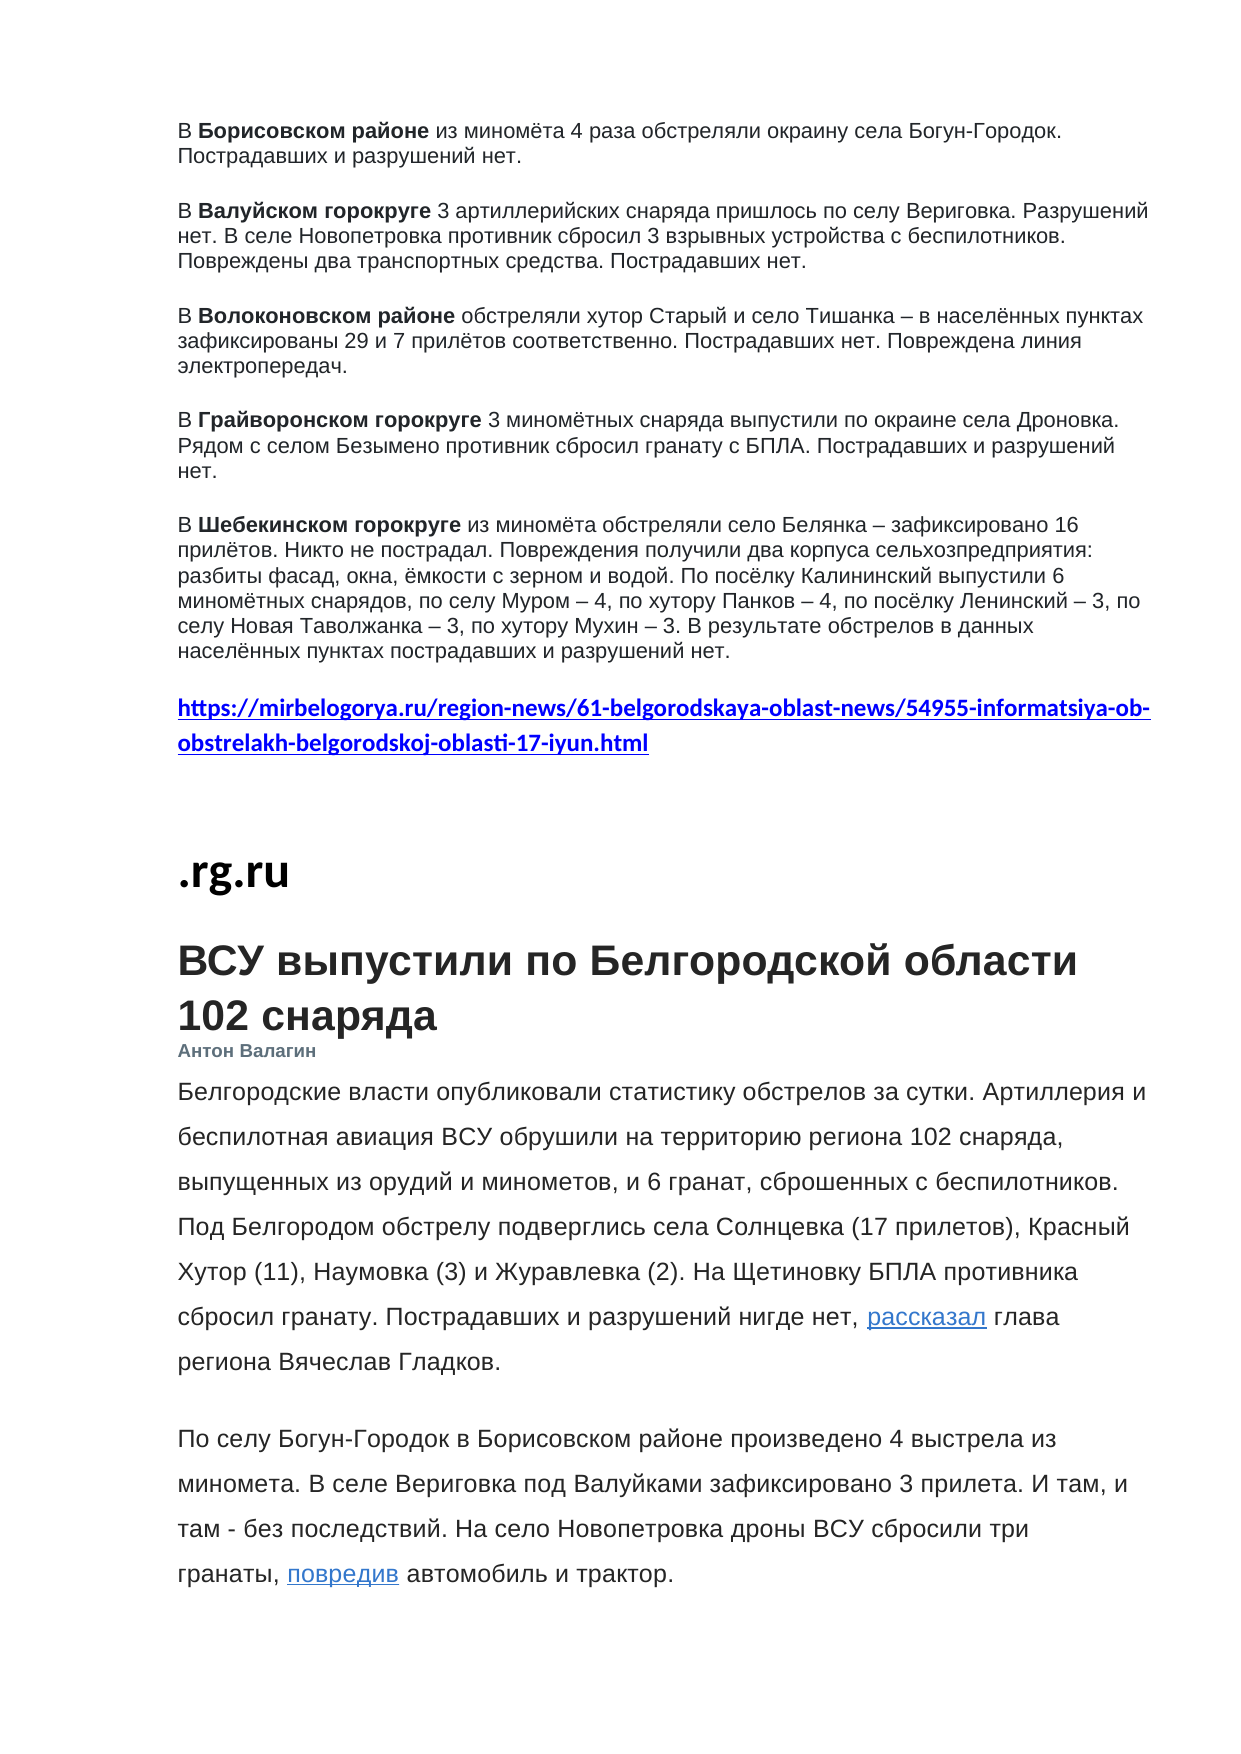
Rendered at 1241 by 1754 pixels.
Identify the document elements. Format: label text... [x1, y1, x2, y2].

text https://mirbelogorya.ru/region-news/61-belgorodskaya-oblast-news/54955-informatsiya-ob-obstrelakh-belgorodskoj-oblasti-17-iyun.html [177, 692, 1152, 758]
text По селу Богун-Городок в Борисовском районе произведено 4 выстрела из миномета. В селе Вериговка под Валуйками зафиксировано 3 прилета. И там, и там - без последствий. На село Новопетровка дроны ВСУ сбросили три гранаты, повредив автомобиль и трактор. [177, 1407, 1152, 1587]
text Белгородские власти опубликовали статистику обстрелов за сутки. Артиллерия и беспилотная авиация ВСУ обрушили на территорию региона 102 снаряда, выпущенных из орудий и минометов, и 6 гранат, сброшенных с беспилотников. [177, 1061, 1152, 1196]
text В Валуйском горокруге 3 артиллерийских снаряда пришлось по селу Вериговка. Разрушений нет. В селе Новопетровка противник сбросил 3 взрывных устройства с беспилотников. Повреждены два транспортных средства. Пострадавших нет. [177, 198, 1152, 273]
text Под Белгородом обстрелу подверглись села Солнцевка (17 прилетов), Красный Хутор (11), Наумовка (3) и Журавлевка (2). На Щетиновку БПЛА противника сбросил гранату. Пострадавших и разрушений нигде нет, рассказал глава региона Вячеслав Гладков. [177, 1196, 1152, 1376]
text В Волоконовском районе обстреляли хутор Старый и село Тишанка – в населённых пунктах зафиксированы 29 и 7 прилётов соответственно. Пострадавших нет. Повреждена линия электропередач. [177, 302, 1152, 378]
text Антон Валагин [177, 1039, 1152, 1061]
text В Грайворонском горокруге 3 миномётных снаряда выпустили по окраине села Дроновка. Рядом с селом Безымено противник сбросил гранату с БПЛА. Пострадавших и разрушений нет. [177, 407, 1152, 483]
text В Шебекинском горокруге из миномёта обстреляли село Белянка – зафиксировано 16 прилётов. Никто не пострадал. Повреждения получили два корпуса сельхозпредприятия: разбиты фасад, окна, ёмкости с зерном и водой. По посёлку Калининский выпустили 6 миномётных снарядов, по селу Муром – 4, по хутору Панков – 4, по посёлку Ленинский – 3, по селу Новая Таволжанка – 3, по хутору Мухин – 3. В результате обстрелов в данных населённых пунктах пострадавших и разрушений нет. [177, 512, 1152, 663]
text В Борисовском районе из миномёта 4 раза обстреляли окраину села Богун-Городок. Пострадавших и разрушений нет. [177, 118, 1152, 168]
text ВСУ выпустили по Белгородской области 102 снаряда [177, 930, 1152, 1039]
text .rg.ru [177, 839, 1152, 900]
